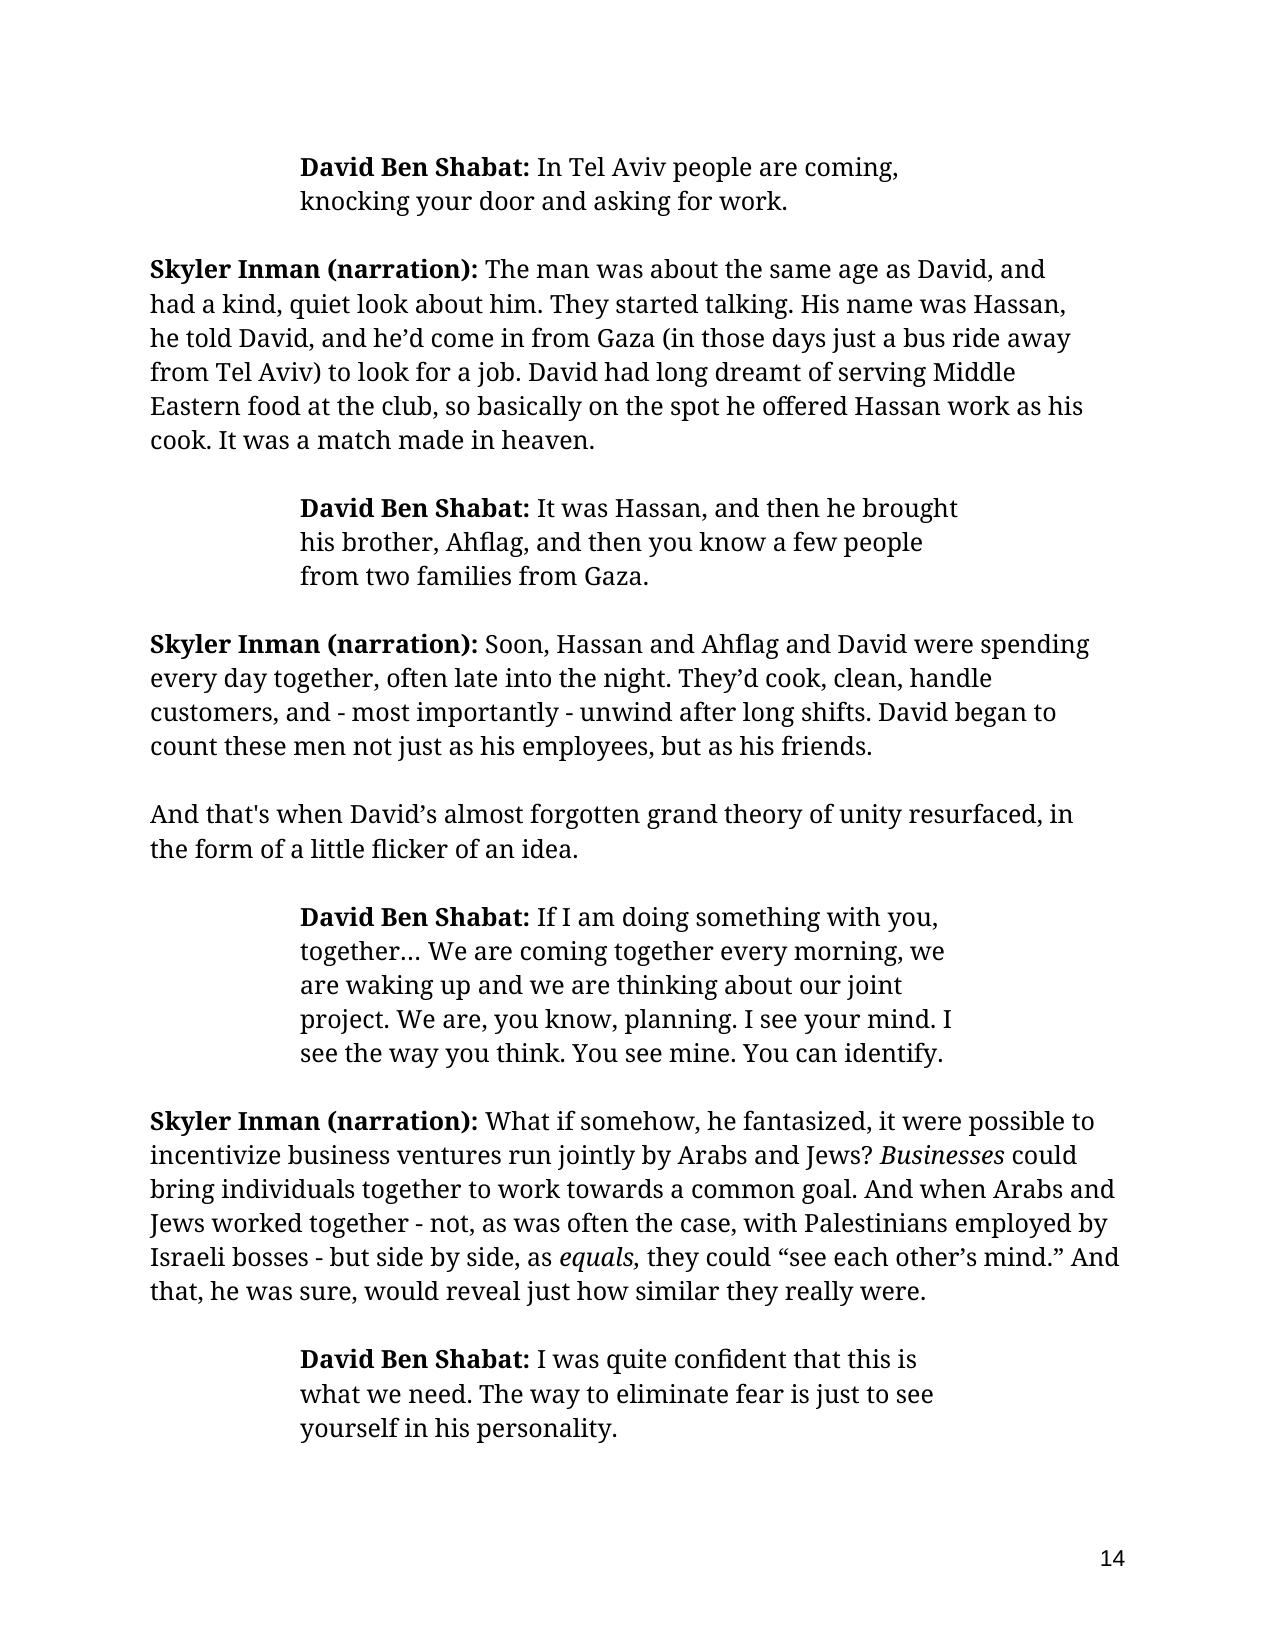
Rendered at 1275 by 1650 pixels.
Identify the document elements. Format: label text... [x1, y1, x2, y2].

text David Ben Shabat: I was quite confident that this is what we need. The way to eliminate fear is just to see yourself in his personality. [300, 1342, 975, 1444]
text Skyler Inman (narration): What if somehow, he fantasized, it were possible to incentivize business ventures run jointly by Arabs and Jews? Businesses could bring individuals together to work towards a common goal. And when Arabs and Jews worked together - not, as was often the case, with Palestinians employed by Israeli bosses - but side by side, as equals, they could “see each other’s mind.” And that, he was sure, would reveal just how similar they really were. [927, 1104, 1125, 1308]
text Skyler Inman (narration): Soon, Hassan and Ahflag and David were spending every day together, often late into the night. They’d cook, clean, handle customers, and - most importantly - unwind after long shifts. David began to count these men not just as his employees, but as his friends. [150, 627, 1097, 763]
text David Ben Shabat: It was Hassan, and then he brought his brother, Ahflag, and then you know a few people from two families from Gaza. [300, 491, 975, 593]
text Skyler Inman (narration): The man was about the same age as David, and had a kind, quiet look about him. They started talking. His name was Hassan, he told David, and he’d come in from Gaza (in those days just a bus ride away from Tel Aviv) to look for a job. David had long dreamt of serving Middle Eastern food at the club, so basically on the spot he offered Hassan work as his cook. It was a match made in heaven. [150, 252, 1097, 457]
text David Ben Shabat: In Tel Aviv people are coming, knocking your door and asking for work. [300, 150, 975, 218]
text And that's when David’s almost forgotten grand theory of unity resurfaced, in the form of a little flicker of an idea. [150, 797, 1097, 865]
text David Ben Shabat: If I am doing something with you, together… We are coming together every morning, we are waking up and we are thinking about our joint project. We are, you know, planning. I see your mind. I see the way you think. You see mine. You can identify. [300, 899, 975, 1070]
